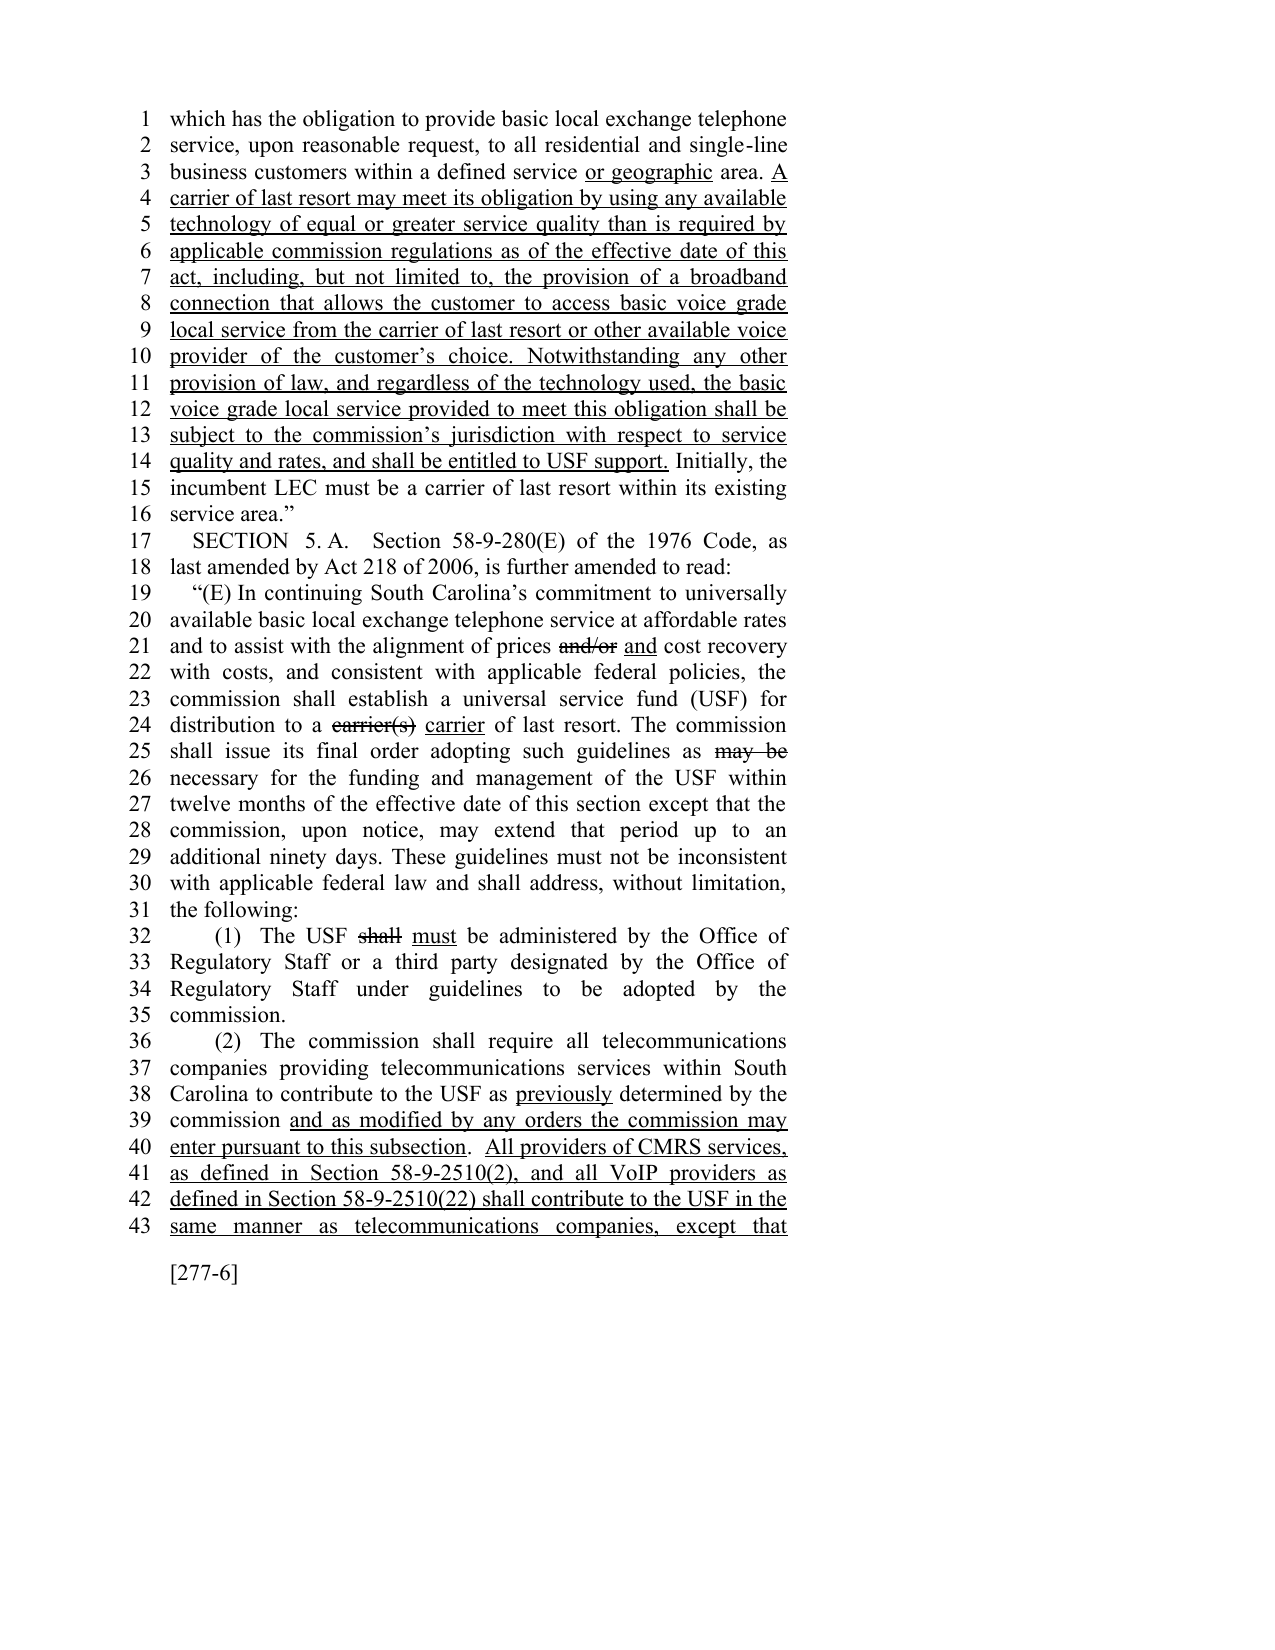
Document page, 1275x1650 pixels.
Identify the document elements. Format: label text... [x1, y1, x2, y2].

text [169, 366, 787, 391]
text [169, 105, 787, 207]
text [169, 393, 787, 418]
text (1) The USF shall must be administered by the Office of Regulatory Staff or a third party designated by the Office of Regulatory Staff under guidelines to be adopted by the commission. [169, 922, 787, 1027]
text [169, 1209, 787, 1235]
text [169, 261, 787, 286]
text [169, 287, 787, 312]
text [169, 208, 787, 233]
text “(E) In continuing South Carolina’s commitment to universally available basic local exchange telephone service at affordable rates and to assist with the alignment of prices and/or and cost recovery with costs, and consistent with applicable federal policies, the commission shall establish a universal service fund (USF) for distribution to a carrier(s) carrier of last resort. The commission shall issue its final order adopting such guidelines as may be necessary for the funding and management of the USF within twelve months of the effective date of this section except that the commission, upon notice, may extend that period up to an additional ninety days. These guidelines must not be inconsistent with applicable federal law and shall address, without limitation, the following: [169, 579, 787, 922]
text SECTION 5. A. Section 58-9-280(E) of the 1976 Code, as last amended by Act 218 of 2006, is further amended to read: [169, 527, 787, 579]
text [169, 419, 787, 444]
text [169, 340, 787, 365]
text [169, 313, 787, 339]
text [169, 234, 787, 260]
